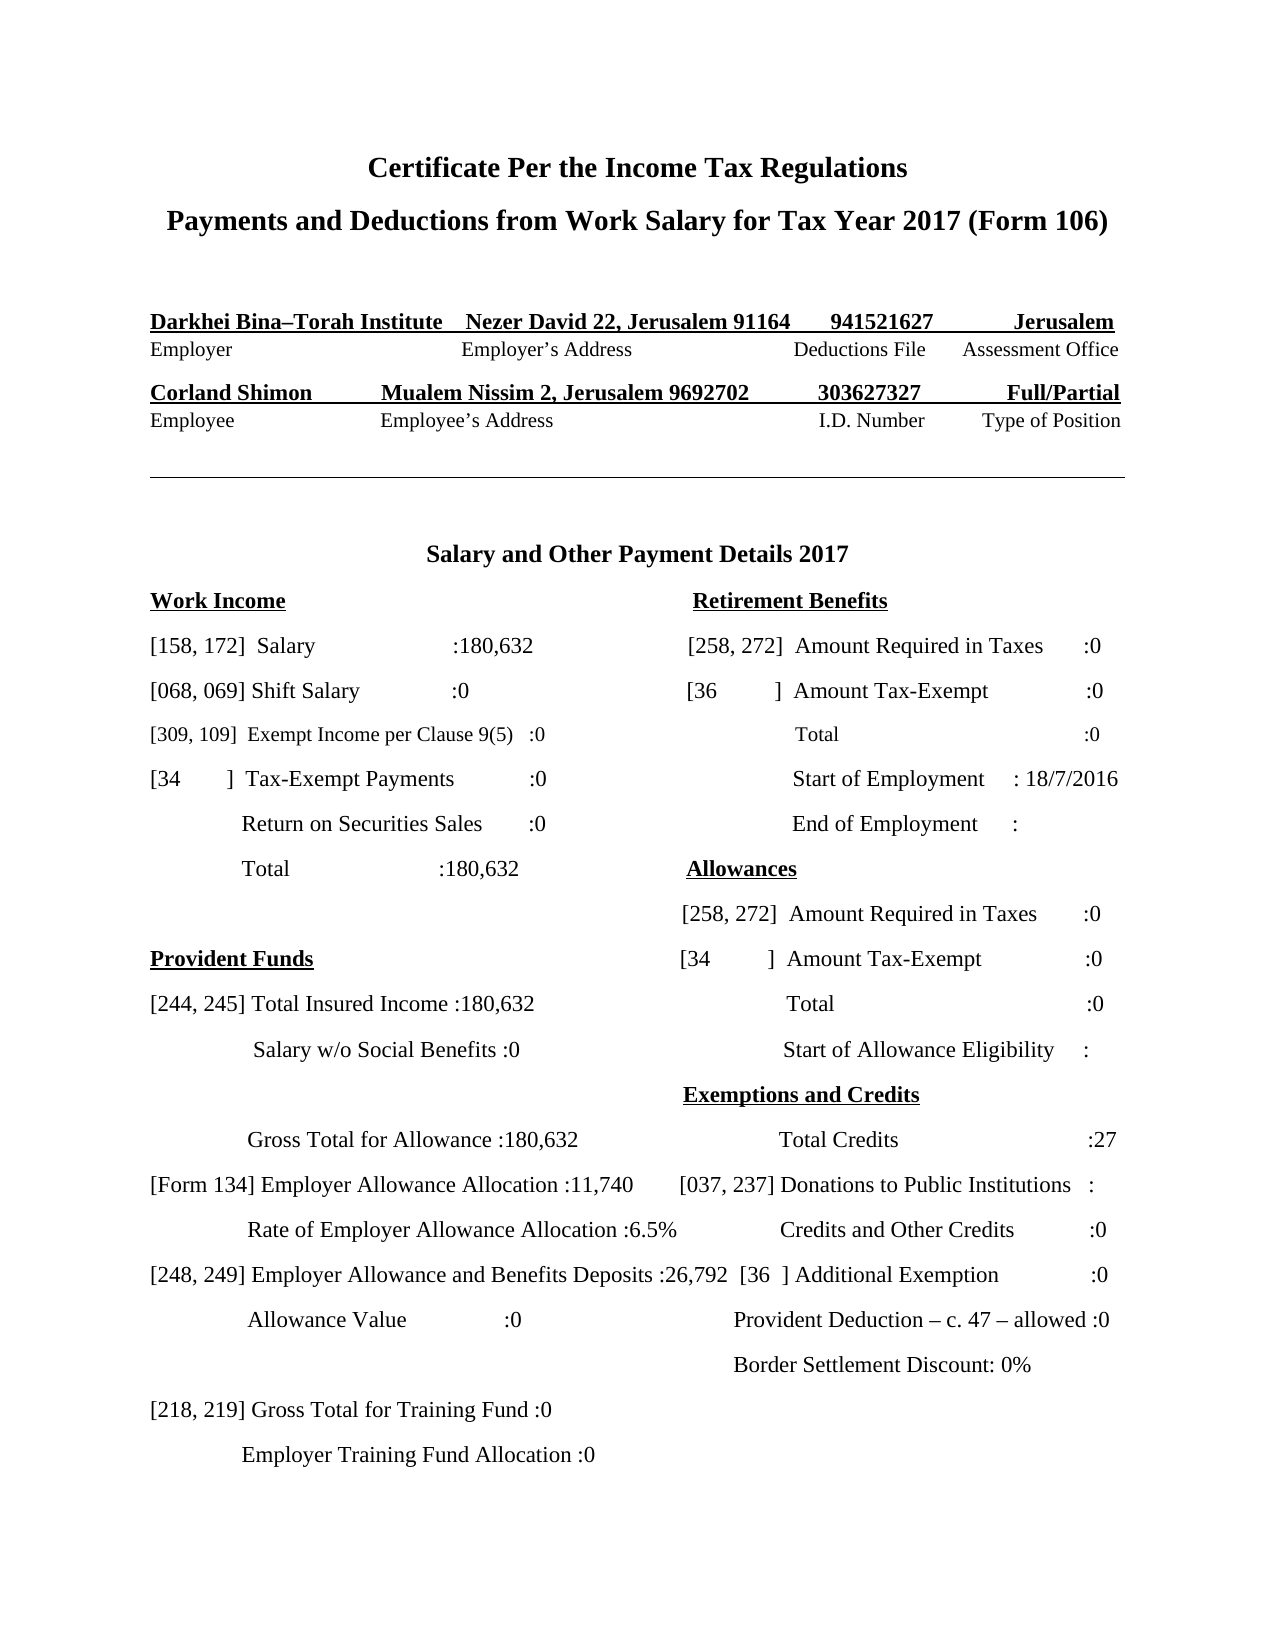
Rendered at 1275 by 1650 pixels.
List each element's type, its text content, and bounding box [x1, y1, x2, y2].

text Employee Employee’s Address I.D. Number Type of Position [150, 408, 1125, 432]
text [Form 134] Employer Allowance Allocation :11,740 [037, 237] Donations to Public Institutions : [150, 1171, 1125, 1197]
text Rate of Employer Allowance Allocation :6.5% Credits and Other Credits :0 [150, 1216, 1125, 1242]
text Salary w/o Social Benefits :0 Start of Allowance Eligibility : [150, 1036, 1125, 1062]
text Salary and Other Payment Details 2017 [150, 539, 1125, 568]
text Employer Employer’s Address Deductions File Assessment Office [150, 337, 1125, 361]
text [258, 272] Amount Required in Taxes :0 [150, 900, 1125, 927]
text Corland Shimon Mualem Nissim 2, Jerusalem 9692702 303627327 Full/Partial [150, 379, 1125, 406]
text [068, 069] Shift Salary :0 [36 ] Amount Tax-Exempt :0 [150, 677, 1125, 704]
text [34 ] Tax-Exempt Payments :0 Start of Employment : 18/7/2016 [150, 765, 1125, 791]
text Certificate Per the Income Tax Regulations [150, 150, 1125, 183]
text Payments and Deductions from Work Salary for Tax Year 2017 (Form 106) [150, 203, 1125, 236]
text [158, 172] Salary :180,632 [258, 272] Amount Required in Taxes :0 [150, 632, 1125, 658]
text [248, 249] Employer Allowance and Benefits Deposits :26,792 [36 ] Additional Exemption :0 [150, 1261, 1125, 1287]
text Employer Training Fund Allocation :0 [150, 1442, 1125, 1468]
text [244, 245] Total Insured Income :180,632 Total :0 [150, 991, 1125, 1017]
text Total :180,632 Allowances [150, 855, 1125, 882]
text [309, 109] Exempt Income per Clause 9(5) :0 Total :0 [150, 722, 1125, 746]
text Exemptions and Credits [150, 1081, 1125, 1107]
text Work Income Retirement Benefits [150, 587, 1125, 613]
text Return on Securities Sales :0 End of Employment : [150, 810, 1125, 836]
text [218, 219] Gross Total for Training Fund :0 [150, 1396, 1125, 1423]
text Allowance Value :0 Provident Deduction – c. 47 – allowed :0 [150, 1306, 1125, 1333]
text Border Settlement Discount: 0% [150, 1351, 1125, 1378]
text Provident Funds [34 ] Amount Tax-Exempt :0 [150, 945, 1125, 972]
text Gross Total for Allowance :180,632 Total Credits :27 [150, 1126, 1125, 1152]
text Darkhei Bina–Torah Institute Nezer David 22, Jerusalem 91164 941521627 Jerusalem [150, 308, 1125, 335]
